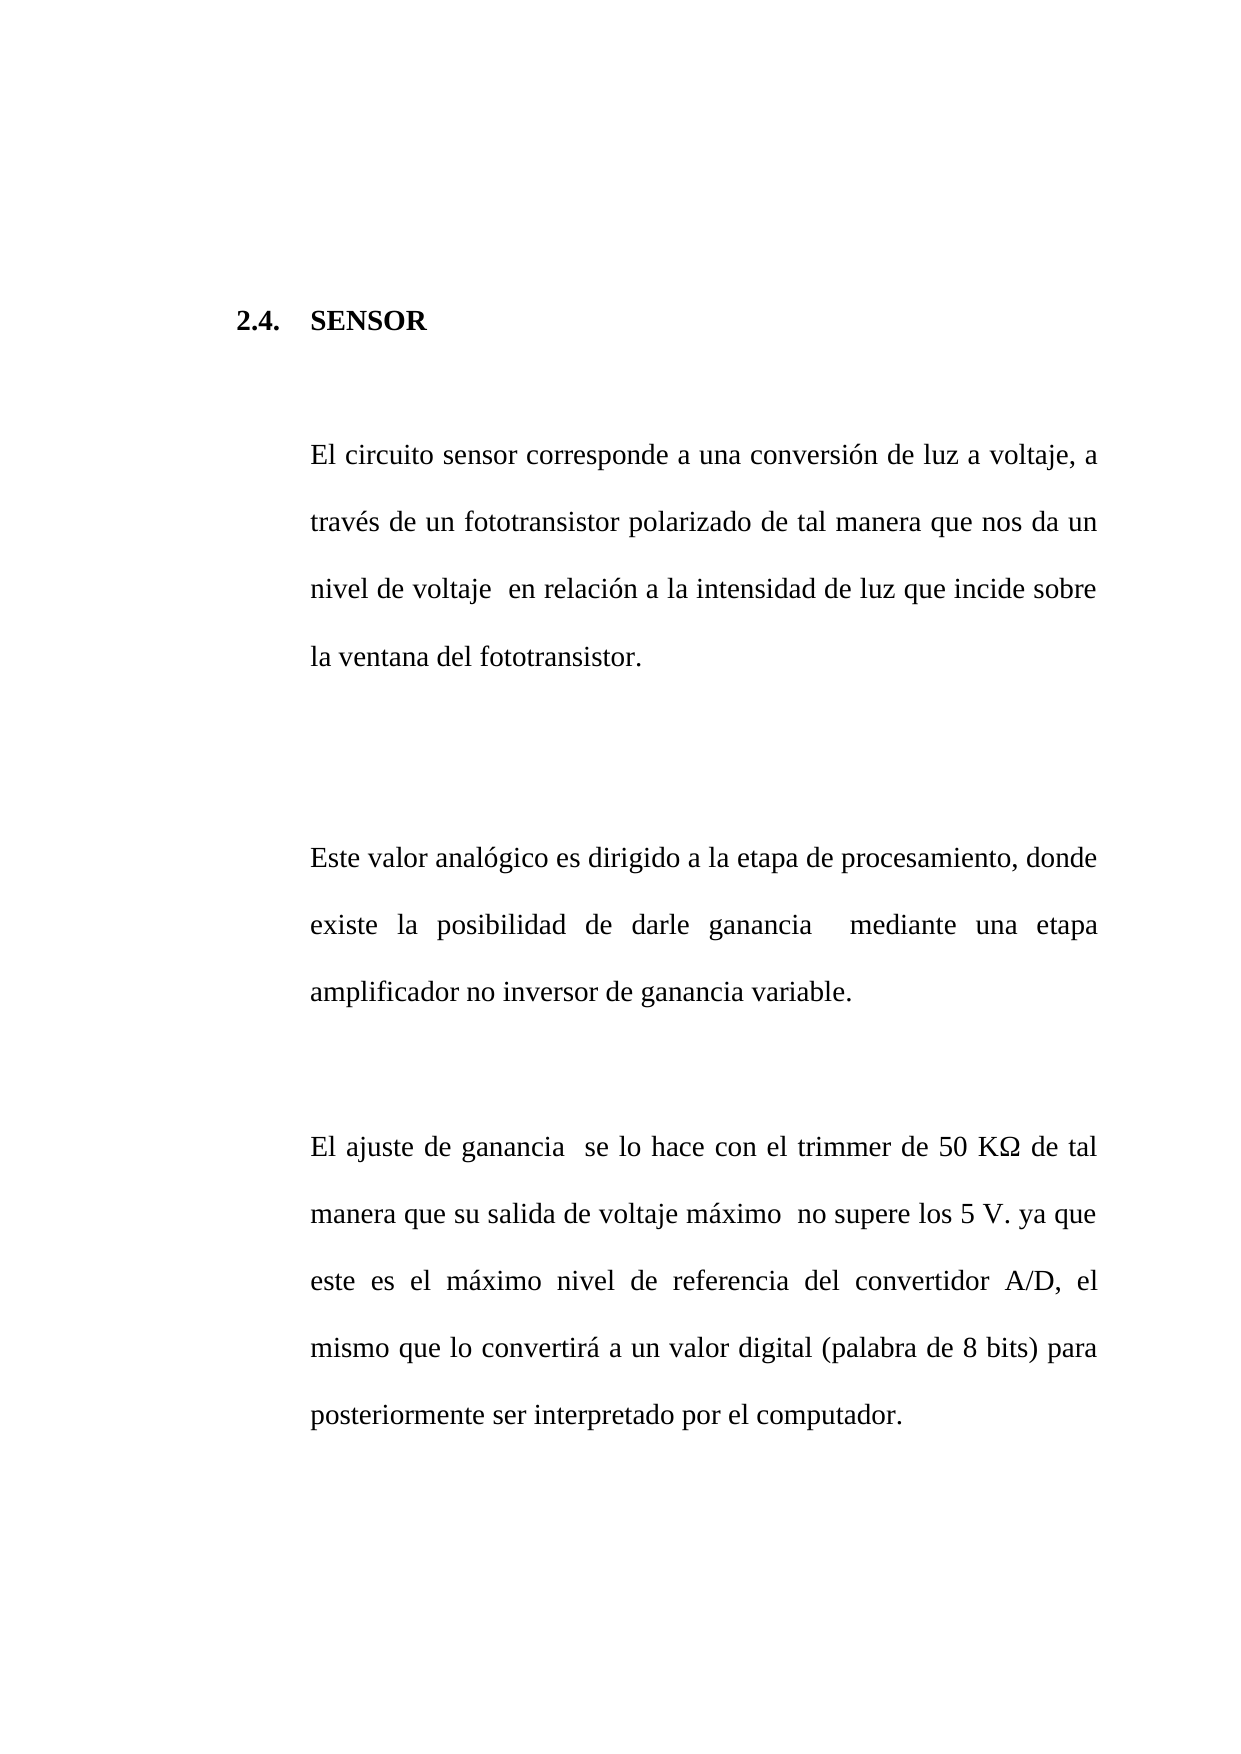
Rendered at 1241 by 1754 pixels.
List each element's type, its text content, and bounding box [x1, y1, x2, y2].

text El ajuste de ganancia se lo hace con el trimmer de 50 KΩ de tal manera que su salida de voltaje máximo no supere los 5 V. ya que este es el máximo nivel de referencia del convertidor A/D, el mismo que lo convertirá a un valor digital (palabra de 8 bits) para posteriormente ser interpretado por el computador. [310, 1129, 1098, 1431]
text 2.4. SENSOR [236, 303, 1098, 337]
text El circuito sensor corresponde a una conversión de luz a voltaje, a través de un fototransistor polarizado de tal manera que nos da un nivel de voltaje en relación a la intensidad de luz que incide sobre la ventana del fototransistor. [310, 437, 1098, 672]
list Este valor analógico es dirigido a la etapa de procesamiento, donde existe la posibilidad de darle ganancia mediante una etapa amplificador no inversor de ganancia variable. [310, 840, 1098, 1008]
